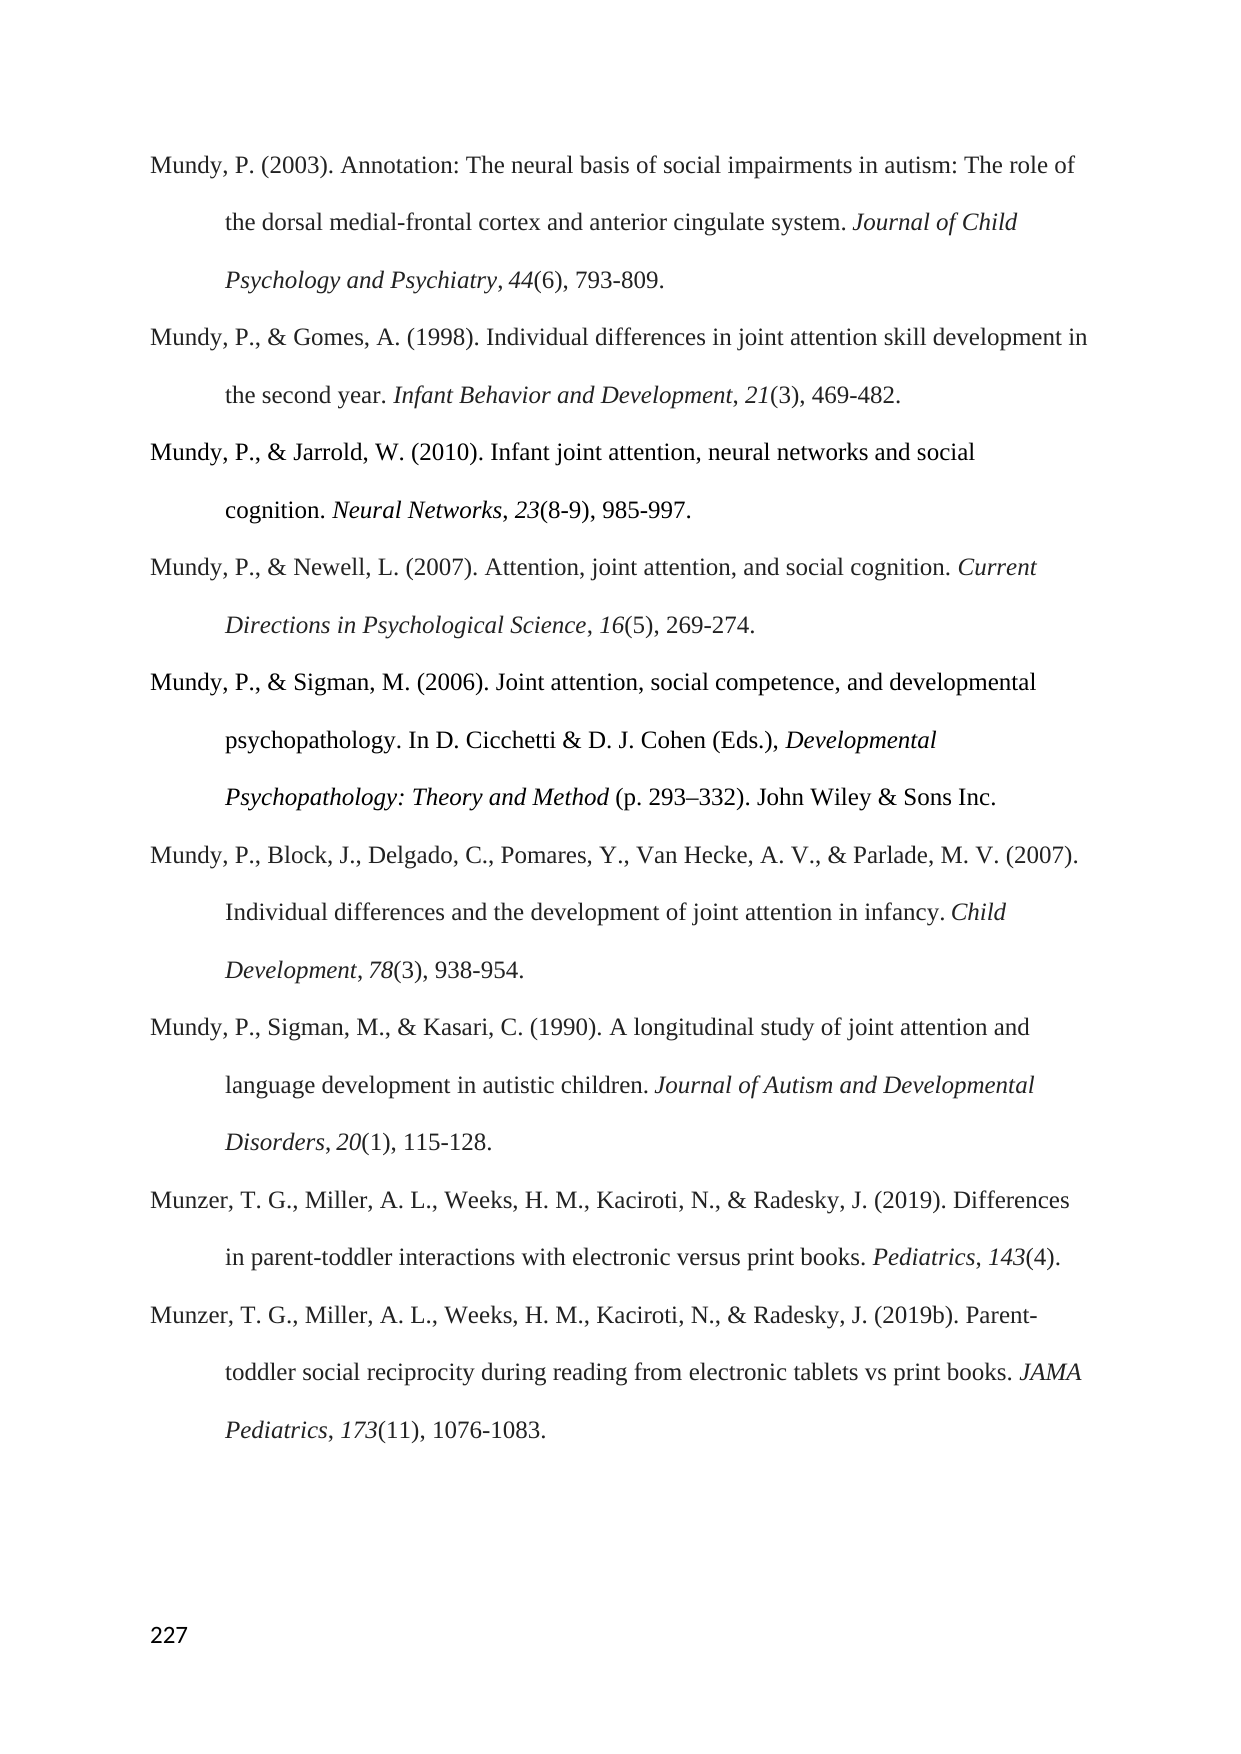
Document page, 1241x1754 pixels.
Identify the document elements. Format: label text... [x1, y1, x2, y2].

text Mundy, P. (2003). Annotation: The neural basis of social impairments in autism: The role of the dorsal medial‐frontal cortex and anterior cingulate system. Journal of Child Psychology and Psychiatry, 44(6), 793-809. [150, 150, 1090, 294]
text Mundy, P., & Sigman, M. (2006). Joint attention, social competence, and developmental psychopathology. In D. Cicchetti & D. J. Cohen (Eds.), Developmental Psychopathology: Theory and Method (p. 293–332). John Wiley & Sons Inc. [150, 667, 1090, 811]
text Mundy, P., & Newell, L. (2007). Attention, joint attention, and social cognition. Current Directions in Psychological Science, 16(5), 269-274. [150, 552, 1090, 639]
text Mundy, P., Block, J., Delgado, C., Pomares, Y., Van Hecke, A. V., & Parlade, M. V. (2007). Individual differences and the development of joint attention in infancy. Child Development, 78(3), 938-954. [150, 840, 1090, 984]
text Mundy, P., & Jarrold, W. (2010). Infant joint attention, neural networks and social cognition. Neural Networks, 23(8-9), 985-997. [150, 437, 1090, 524]
text Mundy, P., & Gomes, A. (1998). Individual differences in joint attention skill development in the second year. Infant Behavior and Development, 21(3), 469-482. [150, 322, 1090, 409]
text Munzer, T. G., Miller, A. L., Weeks, H. M., Kaciroti, N., & Radesky, J. (2019b). Parent- toddler social reciprocity during reading from electronic tablets vs print books. JAMA Pediatrics, 173(11), 1076-1083. [150, 1300, 1090, 1444]
text Munzer, T. G., Miller, A. L., Weeks, H. M., Kaciroti, N., & Radesky, J. (2019). Differences in parent-toddler interactions with electronic versus print books. Pediatrics, 143(4). [150, 1185, 1090, 1271]
text Mundy, P., Sigman, M., & Kasari, C. (1990). A longitudinal study of joint attention and language development in autistic children. Journal of Autism and Developmental Disorders, 20(1), 115-128. [150, 1012, 1090, 1156]
